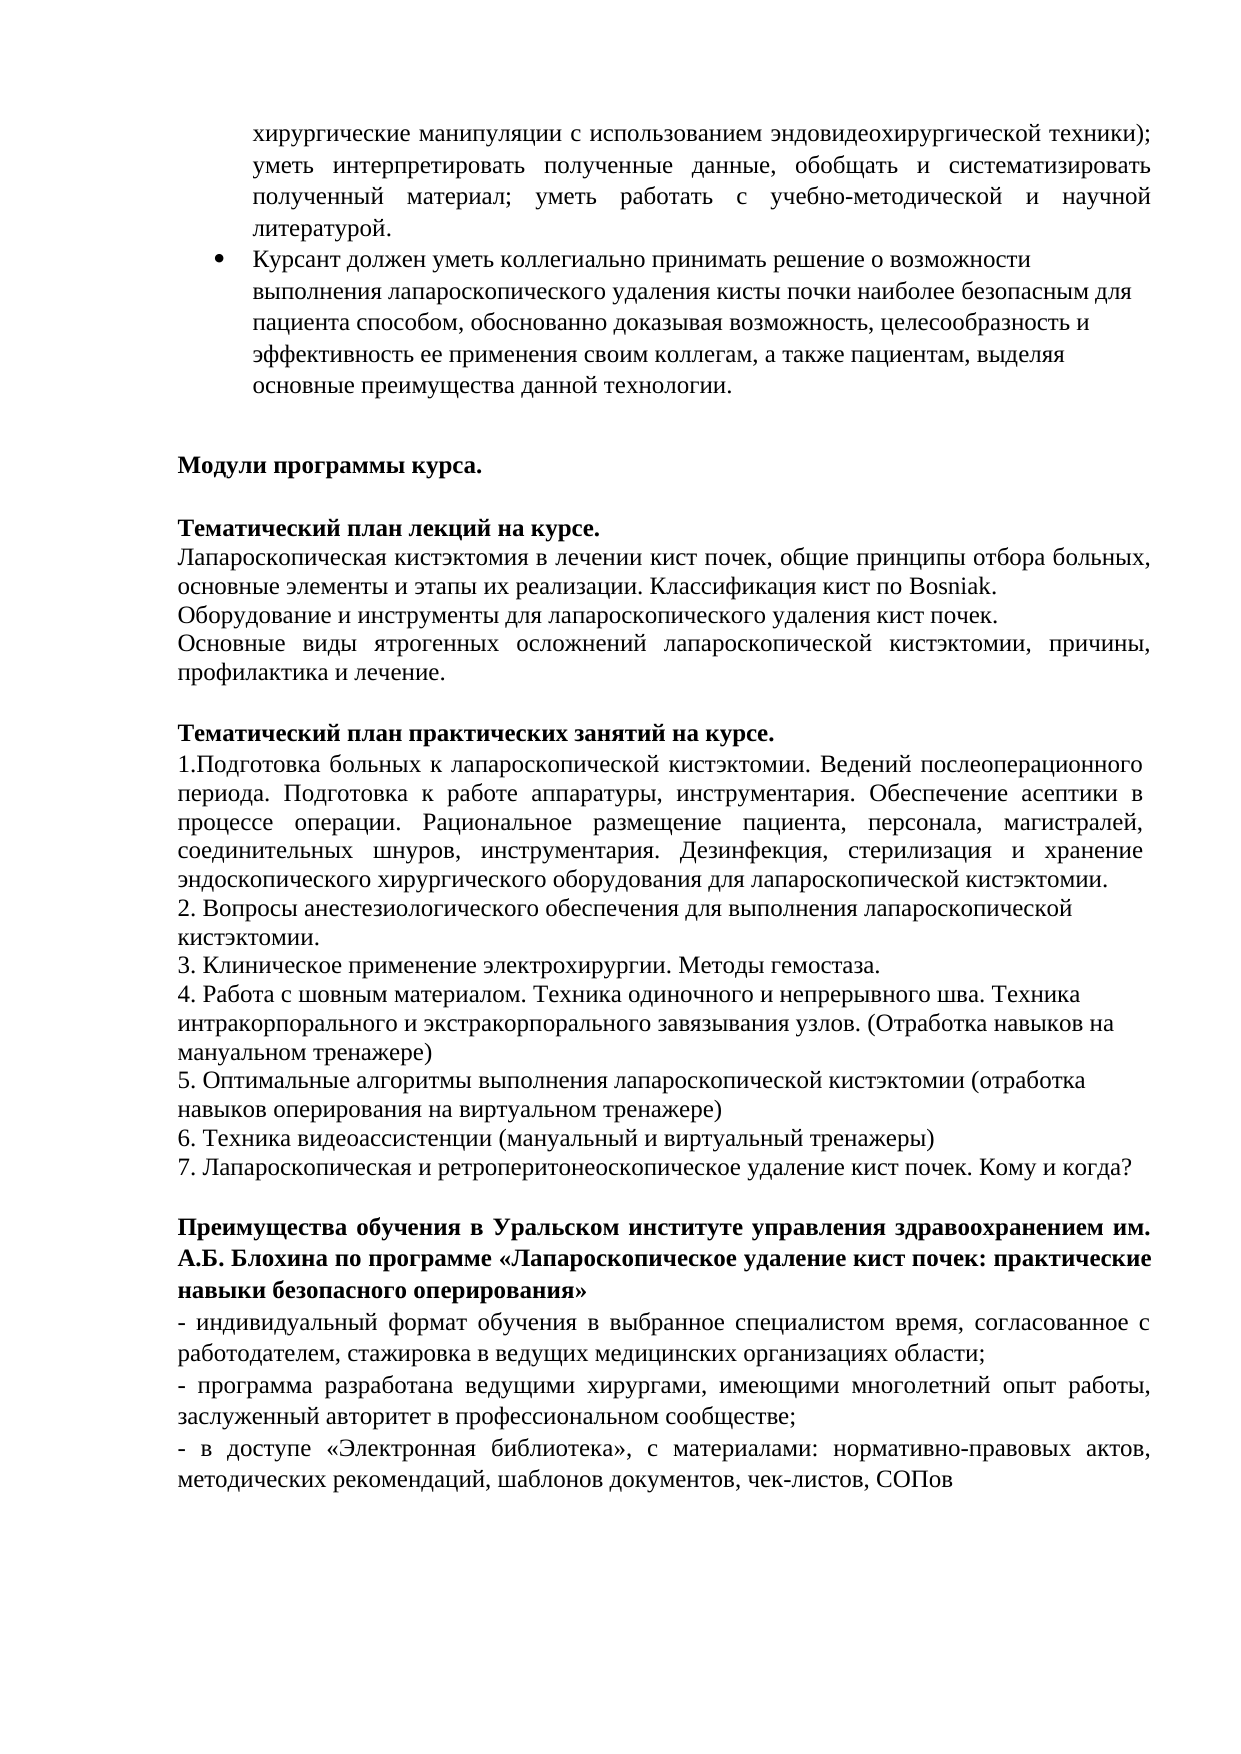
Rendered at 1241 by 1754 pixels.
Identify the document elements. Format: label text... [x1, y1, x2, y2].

table_cell 4. Работа с шовным материалом. Техника одиночного и непрерывного шва. Техника интракорпорального и экстракорпорального завязывания узлов. (Отработка навыков на мануальном тренажере) [166, 979, 1155, 1065]
text - индивидуальный формат обучения в выбранное специалистом время, согласованное с работодателем, стажировка в ведущих медицинских организациях области; [177, 1307, 1152, 1367]
table_cell 7. Лапароскопическая и ретроперитонеоскопическое удаление кист почек. Кому и когда? [166, 1152, 1155, 1180]
text Оборудование и инструменты для лапароскопического удаления кист почек. [177, 600, 1152, 628]
table_cell 2. Вопросы анестезиологического обеспечения для выполнения лапароскопической кистэктомии. [166, 893, 1155, 950]
text Основные виды ятрогенных осложнений лапароскопической кистэктомии, причины, профилактика и лечение. [177, 628, 1152, 686]
text Преимущества обучения в Уральском институте управления здравоохранением им. А.Б. Блохина по программе «Лапароскопическое удаление кист почек: практические навыки безопасного оперирования» [177, 1212, 1152, 1304]
table_cell 3. Клиническое применение электрохирургии. Методы гемостаза. [166, 950, 1155, 979]
table_cell 6. Техника видеоассистенции (мануальный и виртуальный тренажеры) [166, 1123, 1155, 1152]
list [215, 118, 1152, 242]
table_cell 5. Оптимальные алгоритмы выполнения лапароскопической кистэктомии (отработка навыков оперирования на виртуальном тренажере) [166, 1065, 1155, 1123]
text - в доступе «Электронная библиотека», с материалами: нормативно-правовых актов, методических рекомендаций, шаблонов документов, чек-листов, СОПов [177, 1433, 1152, 1493]
text Тематический план лекций на курсе. [177, 513, 1152, 542]
list Курсант должен уметь коллегиально принимать решение о возможности выполнения лапароскопического удаления кисты почки наиболее безопасным для пациента способом, обоснованно доказывая возможность, целесообразность и эффективность ее применения своим коллегам, а также пациентам, выделяя основные преимущества данной технологии. [215, 244, 1152, 399]
table_header 1.Подготовка больных к лапароскопической кистэктомии. Ведений послеоперационного периода. Подготовка к работе аппаратуры, инструментария. Обеспечение асептики в процессе операции. Рациональное размещение пациента, персонала, магистралей, соединительных шнуров, инструментария. Дезинфекция, стерилизация и хранение эндоскопического хирургического оборудования для лапароскопической кистэктомии. [166, 749, 1155, 893]
text Лапароскопическая кистэктомия в лечении кист почек, общие принципы отбора больных, основные элементы и этапы их реализации. Классификация кист по Bosniak. [177, 542, 1152, 600]
text Тематический план практических занятий на курсе. [177, 718, 1152, 746]
text Модули программы курса. [177, 450, 1152, 479]
text - программа разработана ведущими хирургами, имеющими многолетний опыт работы, заслуженный авторитет в профессиональном сообществе; [177, 1370, 1152, 1430]
